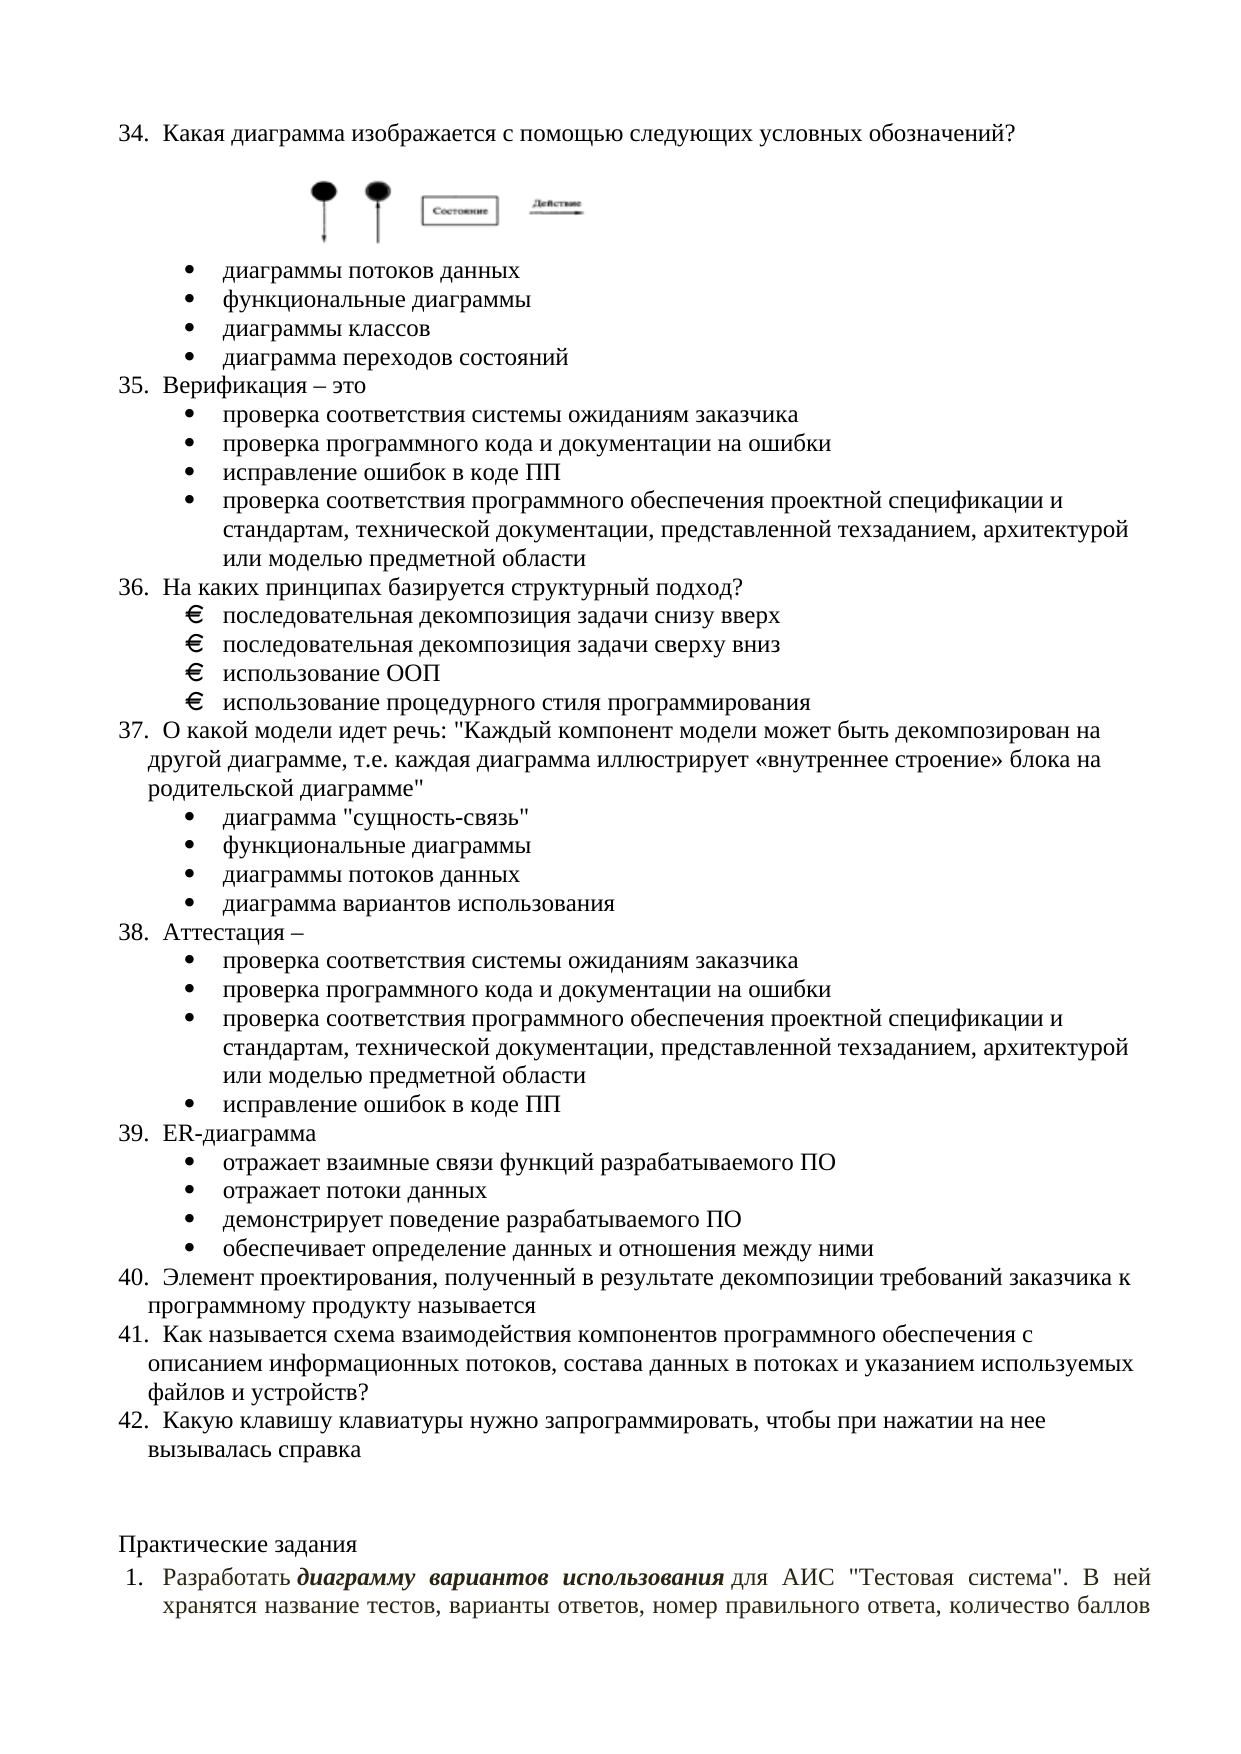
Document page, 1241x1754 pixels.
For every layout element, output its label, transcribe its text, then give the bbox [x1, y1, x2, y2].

list использование ООП [185, 658, 1152, 687]
list Какую клавишу клавиатуры нужно запрограммировать, чтобы при нажатии на нее вызывалась справка [118, 1405, 1152, 1463]
text Практические задания [118, 1529, 1152, 1558]
list О какой модели идет речь: "Каждый компонент модели может быть декомпозирован на другой диаграмме, т.е. каждая диаграмма иллюстрирует «внутреннее строение» блока на родительской диаграмме" [118, 715, 1152, 802]
list Аттестация – [118, 917, 1152, 945]
list Элемент проектирования, полученный в результате декомпозиции требований заказчика к программному продукту называется [118, 1262, 1152, 1319]
list Как называется схема взаимодействия компонентов программного обеспечения с описанием информационных потоков, состава данных в потоках и указанием используемых файлов и устройств? [118, 1319, 1152, 1405]
list диаграмма вариантов использования [185, 888, 1152, 917]
list диаграммы классов [185, 313, 1152, 342]
list проверка программного кода и документации на ошибки [185, 974, 1152, 1003]
list функциональные диаграммы [185, 830, 1152, 859]
list последовательная декомпозиция задачи сверху вниз [185, 629, 1152, 658]
list диаграмма переходов состояний [185, 342, 1152, 370]
list проверка соответствия системы ожиданиям заказчика [185, 399, 1152, 428]
list диаграммы потоков данных [185, 859, 1152, 888]
list демонстрирует поведение разрабатываемого ПО [185, 1204, 1152, 1233]
list Верификация – это [118, 370, 1152, 399]
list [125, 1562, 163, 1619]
list диаграмма "сущность-связь" [185, 802, 1152, 830]
list проверка соответствия программного обеспечения проектной спецификации и стандартам, технической документации, представленной техзаданием, архитектурой или моделью предметной области [185, 1003, 1152, 1089]
list последовательная декомпозиция задачи снизу вверх [185, 600, 1152, 629]
list проверка программного кода и документации на ошибки [185, 428, 1152, 457]
list отражает потоки данных [185, 1175, 1152, 1204]
list исправление ошибок в коде ПП [185, 1089, 1152, 1118]
list Какая диаграмма изображается с помощью следующих условных обозначений? [118, 118, 1152, 147]
list проверка соответствия системы ожиданиям заказчика [185, 945, 1152, 974]
list обеспечивает определение данных и отношения между ними [185, 1233, 1152, 1262]
list функциональные диаграммы [185, 284, 1152, 313]
list ER-диаграмма [118, 1118, 1152, 1147]
list отражает взаимные связи функций разрабатываемого ПО [185, 1147, 1152, 1175]
list На каких принципах базируется структурный подход? [118, 572, 1152, 600]
list диаграммы потоков данных [185, 255, 1152, 284]
list исправление ошибок в коде ПП [185, 457, 1152, 485]
picture [206, 175, 617, 256]
list использование процедурного стиля программирования [185, 687, 1152, 715]
list проверка соответствия программного обеспечения проектной спецификации и стандартам, технической документации, представленной техзаданием, архитектурой или моделью предметной области [185, 485, 1152, 572]
